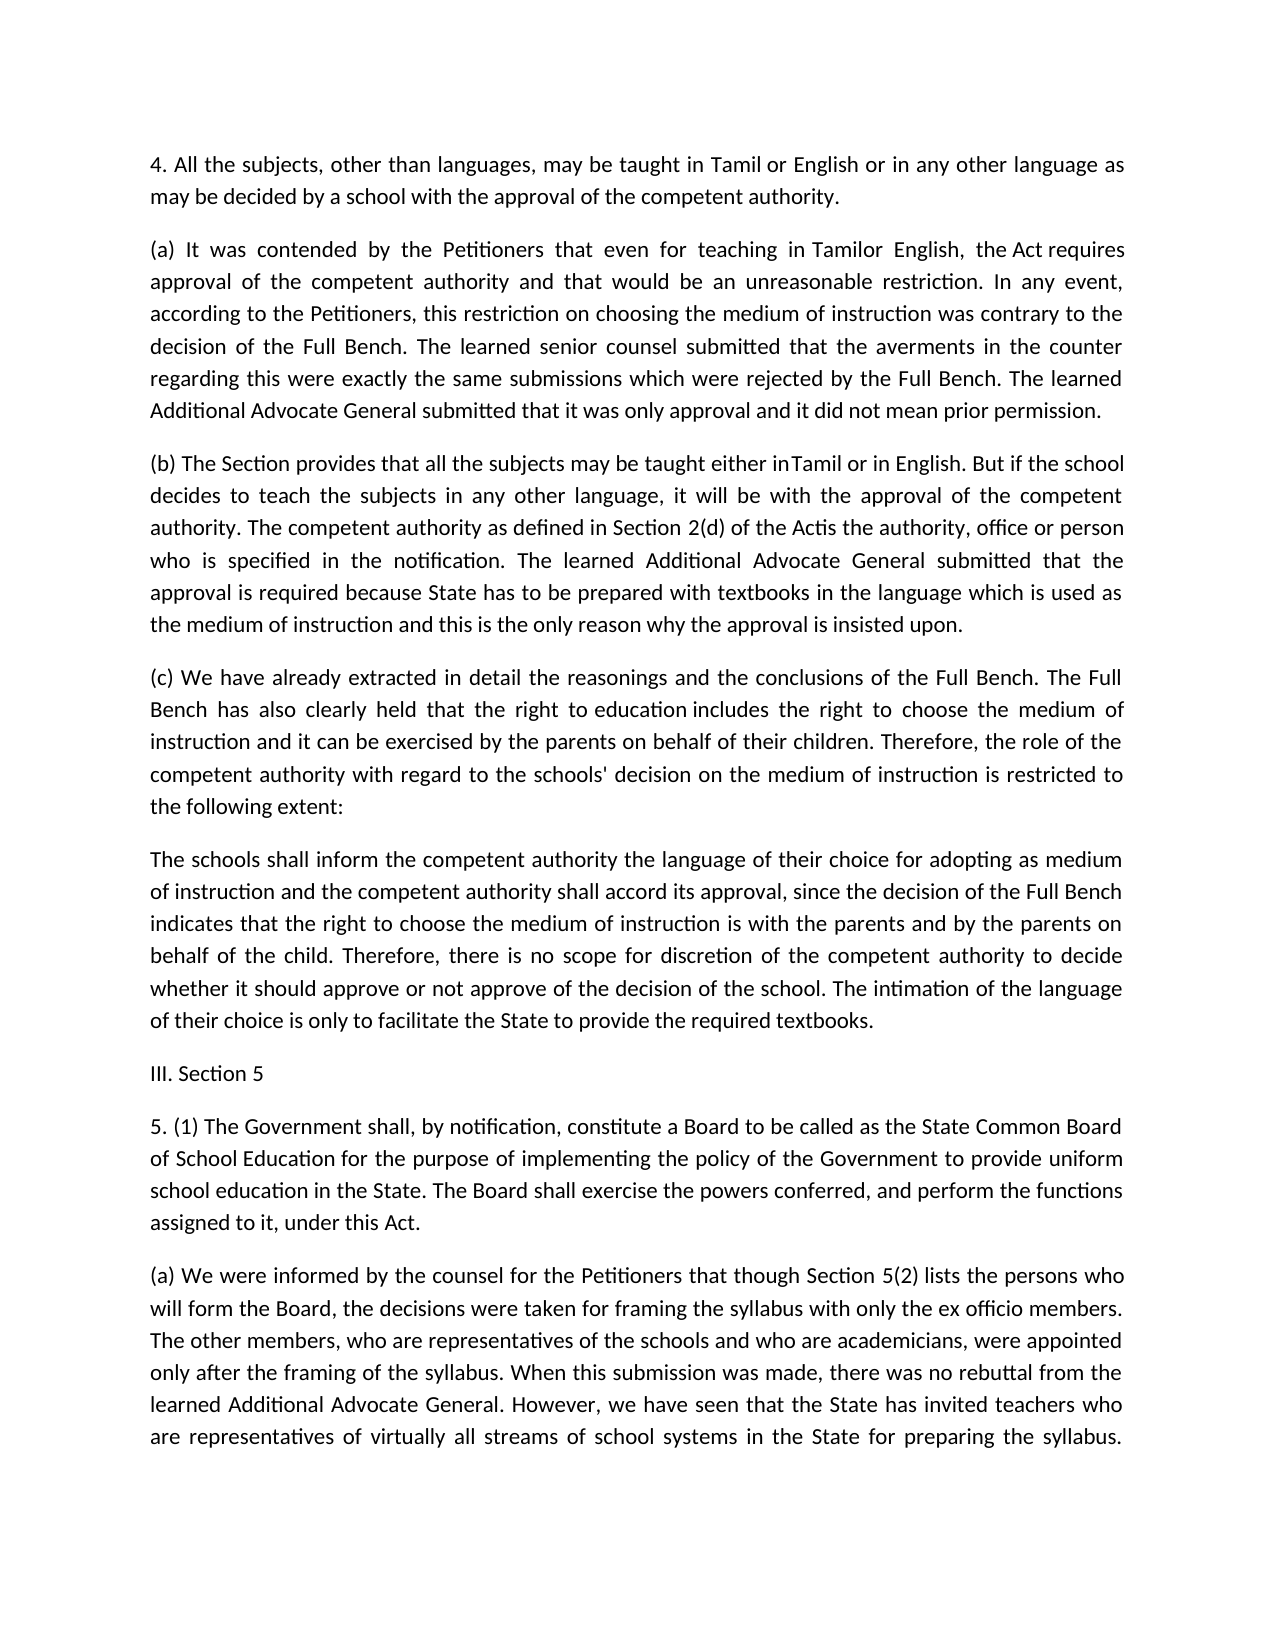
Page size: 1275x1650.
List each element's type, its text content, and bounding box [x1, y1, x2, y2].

text (b) The Section provides that all the subjects may be taught either inTamil or in English. But if the school decides to teach the subjects in any other language, it will be with the approval of the competent authority. The competent authority as defined in Section 2(d) of the Actis the authority, office or person who is specified in the notification. The learned Additional Advocate General submitted that the approval is required because State has to be prepared with textbooks in the language which is used as the medium of instruction and this is the only reason why the approval is insisted upon. [150, 449, 1125, 638]
text (a) It was contended by the Petitioners that even for teaching in Tamilor English, the Act requires approval of the competent authority and that would be an unreasonable restriction. In any event, according to the Petitioners, this restriction on choosing the medium of instruction was contrary to the decision of the Full Bench. The learned senior counsel submitted that the averments in the counter regarding this were exactly the same submissions which were rejected by the Full Bench. The learned Additional Advocate General submitted that it was only approval and it did not mean prior permission. [150, 235, 1125, 424]
text 5. (1) The Government shall, by notification, constitute a Board to be called as the State Common Board of School Education for the purpose of implementing the policy of the Government to provide uniform school education in the State. The Board shall exercise the powers conferred, and perform the functions assigned to it, under this Act. [150, 1112, 1125, 1236]
text 4. All the subjects, other than languages, may be taught in Tamil or English or in any other language as may be decided by a school with the approval of the competent authority. [150, 150, 1125, 210]
text The schools shall inform the competent authority the language of their choice for adopting as medium of instruction and the competent authority shall accord its approval, since the decision of the Full Bench indicates that the right to choose the medium of instruction is with the parents and by the parents on behalf of the child. Therefore, there is no scope for discretion of the competent authority to decide whether it should approve or not approve of the decision of the school. The intimation of the language of their choice is only to facilitate the State to provide the required textbooks. [150, 845, 1125, 1034]
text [150, 1261, 1125, 1450]
text (c) We have already extracted in detail the reasonings and the conclusions of the Full Bench. The Full Bench has also clearly held that the right to education includes the right to choose the medium of instruction and it can be exercised by the parents on behalf of their children. Therefore, the role of the competent authority with regard to the schools' decision on the medium of instruction is restricted to the following extent: [150, 663, 1125, 820]
text III. Section 5 [150, 1059, 1125, 1087]
